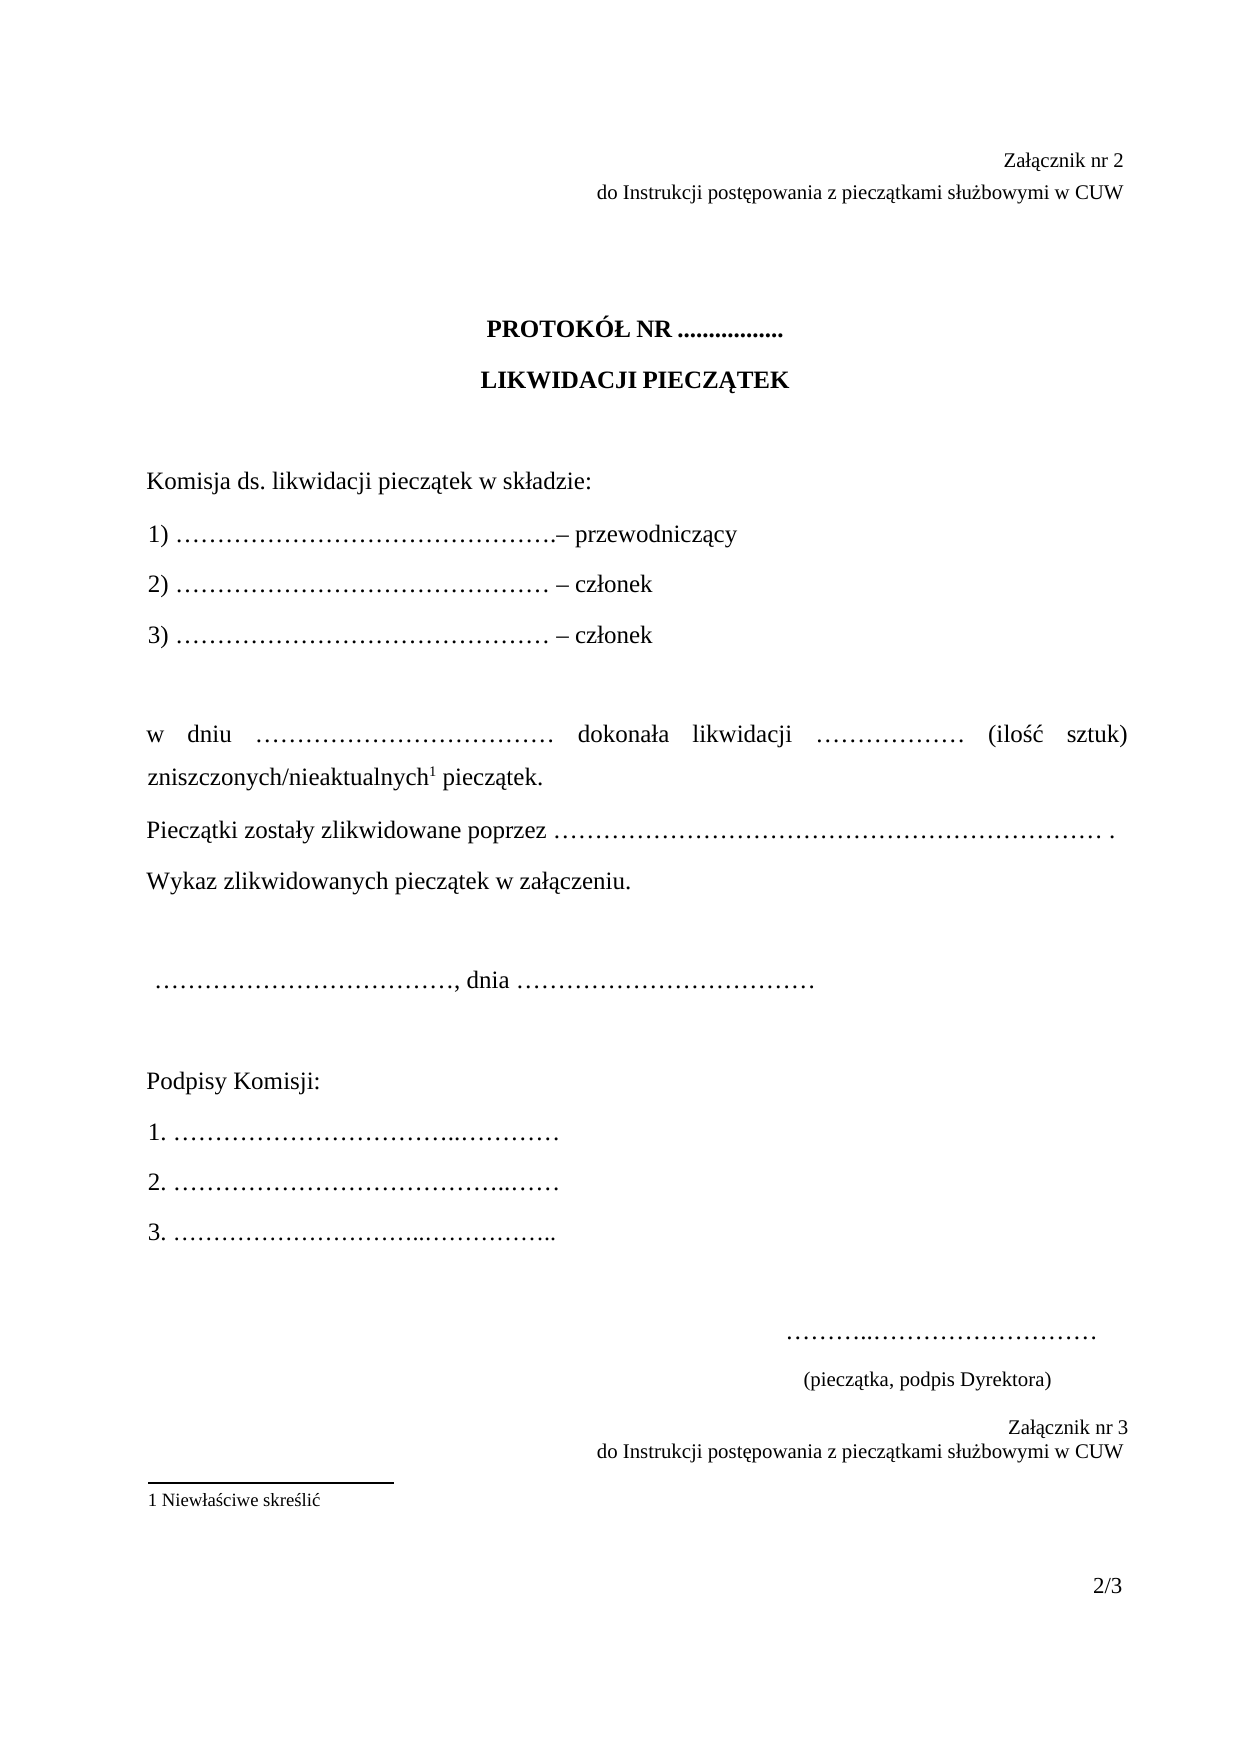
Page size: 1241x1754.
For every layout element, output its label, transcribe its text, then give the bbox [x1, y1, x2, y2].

text do Instrukcji postępowania z pieczątkami służbowymi w CUW [148, 1439, 1123, 1463]
text w dniu ……………………………… dokonała likwidacji ……………… (ilość sztuk) zniszczonych/nieaktualnych pieczątek. [146, 719, 1128, 791]
text Wykaz zlikwidowanych pieczątek w załączeniu. [146, 866, 1128, 894]
list ……………………………………….– przewodniczący [148, 519, 1128, 548]
list …………………………………..…… [148, 1167, 1128, 1196]
list ……………………………………… – członek [148, 569, 1128, 598]
list ……………………………………… – członek [148, 620, 1128, 648]
text ………..……………………… [148, 1316, 1128, 1345]
list …………………………..…………….. [148, 1217, 1128, 1246]
text do Instrukcji postępowania z pieczątkami służbowymi w CUW [148, 180, 1123, 204]
text ………………………………, dnia ……………………………… [148, 966, 1128, 994]
subtitle LIKWIDACJI PIECZĄTEK [148, 365, 1122, 394]
text Załącznik nr 2 [148, 148, 1123, 172]
text Podpisy Komisji: [146, 1066, 1128, 1095]
list ……………………………..………… [148, 1117, 1128, 1145]
text PROTOKÓŁ NR ................. [148, 314, 1122, 343]
text Komisja ds. likwidacji pieczątek w składzie: [146, 466, 1128, 494]
text (pieczątka, podpis Dyrektora) [148, 1367, 1051, 1391]
text Pieczątki zostały zlikwidowane poprzez ………………………………………………………… . [146, 815, 1128, 844]
text Załącznik nr 3 [148, 1415, 1128, 1439]
